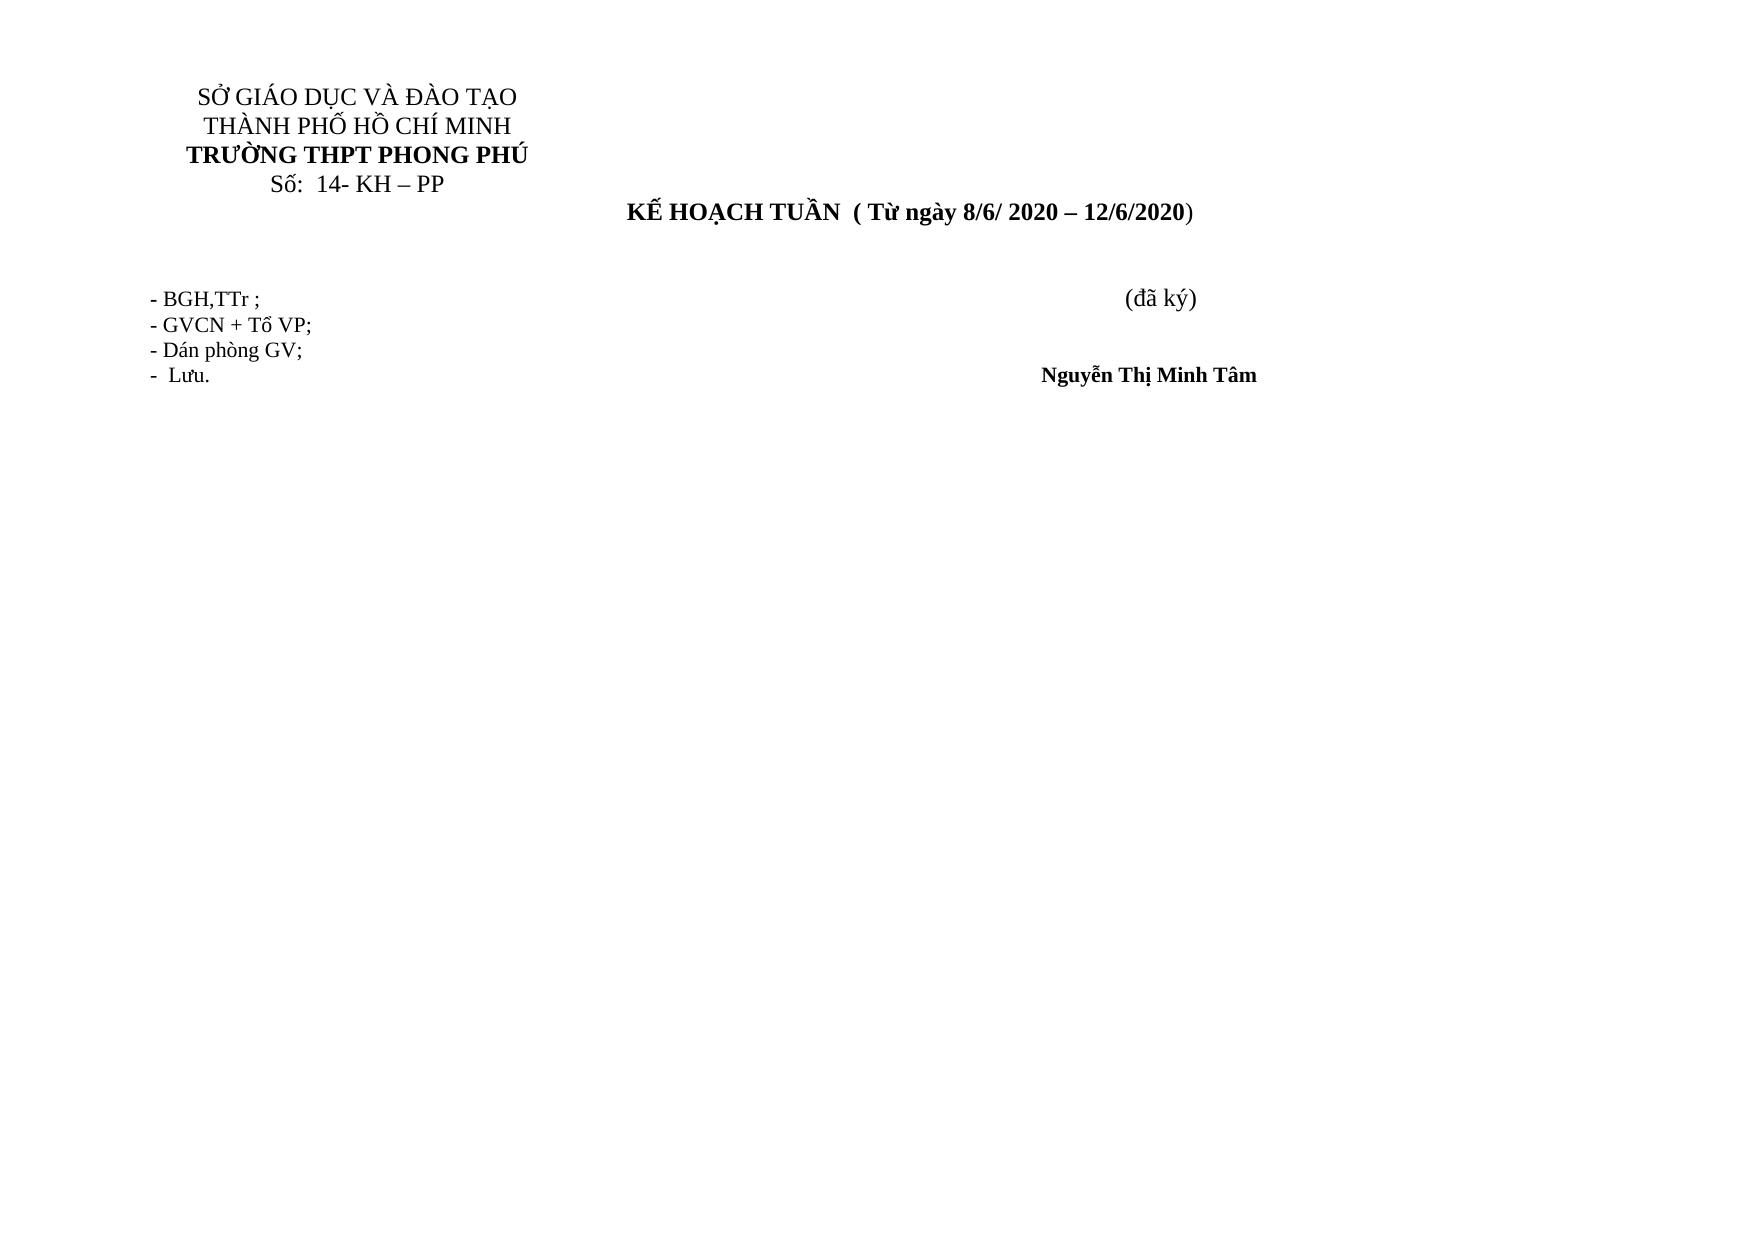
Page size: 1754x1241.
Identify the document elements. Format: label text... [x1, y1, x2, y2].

text - BGH,TTr ; (đã ký) [150, 283, 1604, 312]
text - GVCN + Tổ VP; [150, 312, 1604, 337]
text - Lưu. Nguyễn Thị Minh Tâm [150, 362, 1604, 388]
text - Dán phòng GV; [150, 337, 1604, 362]
